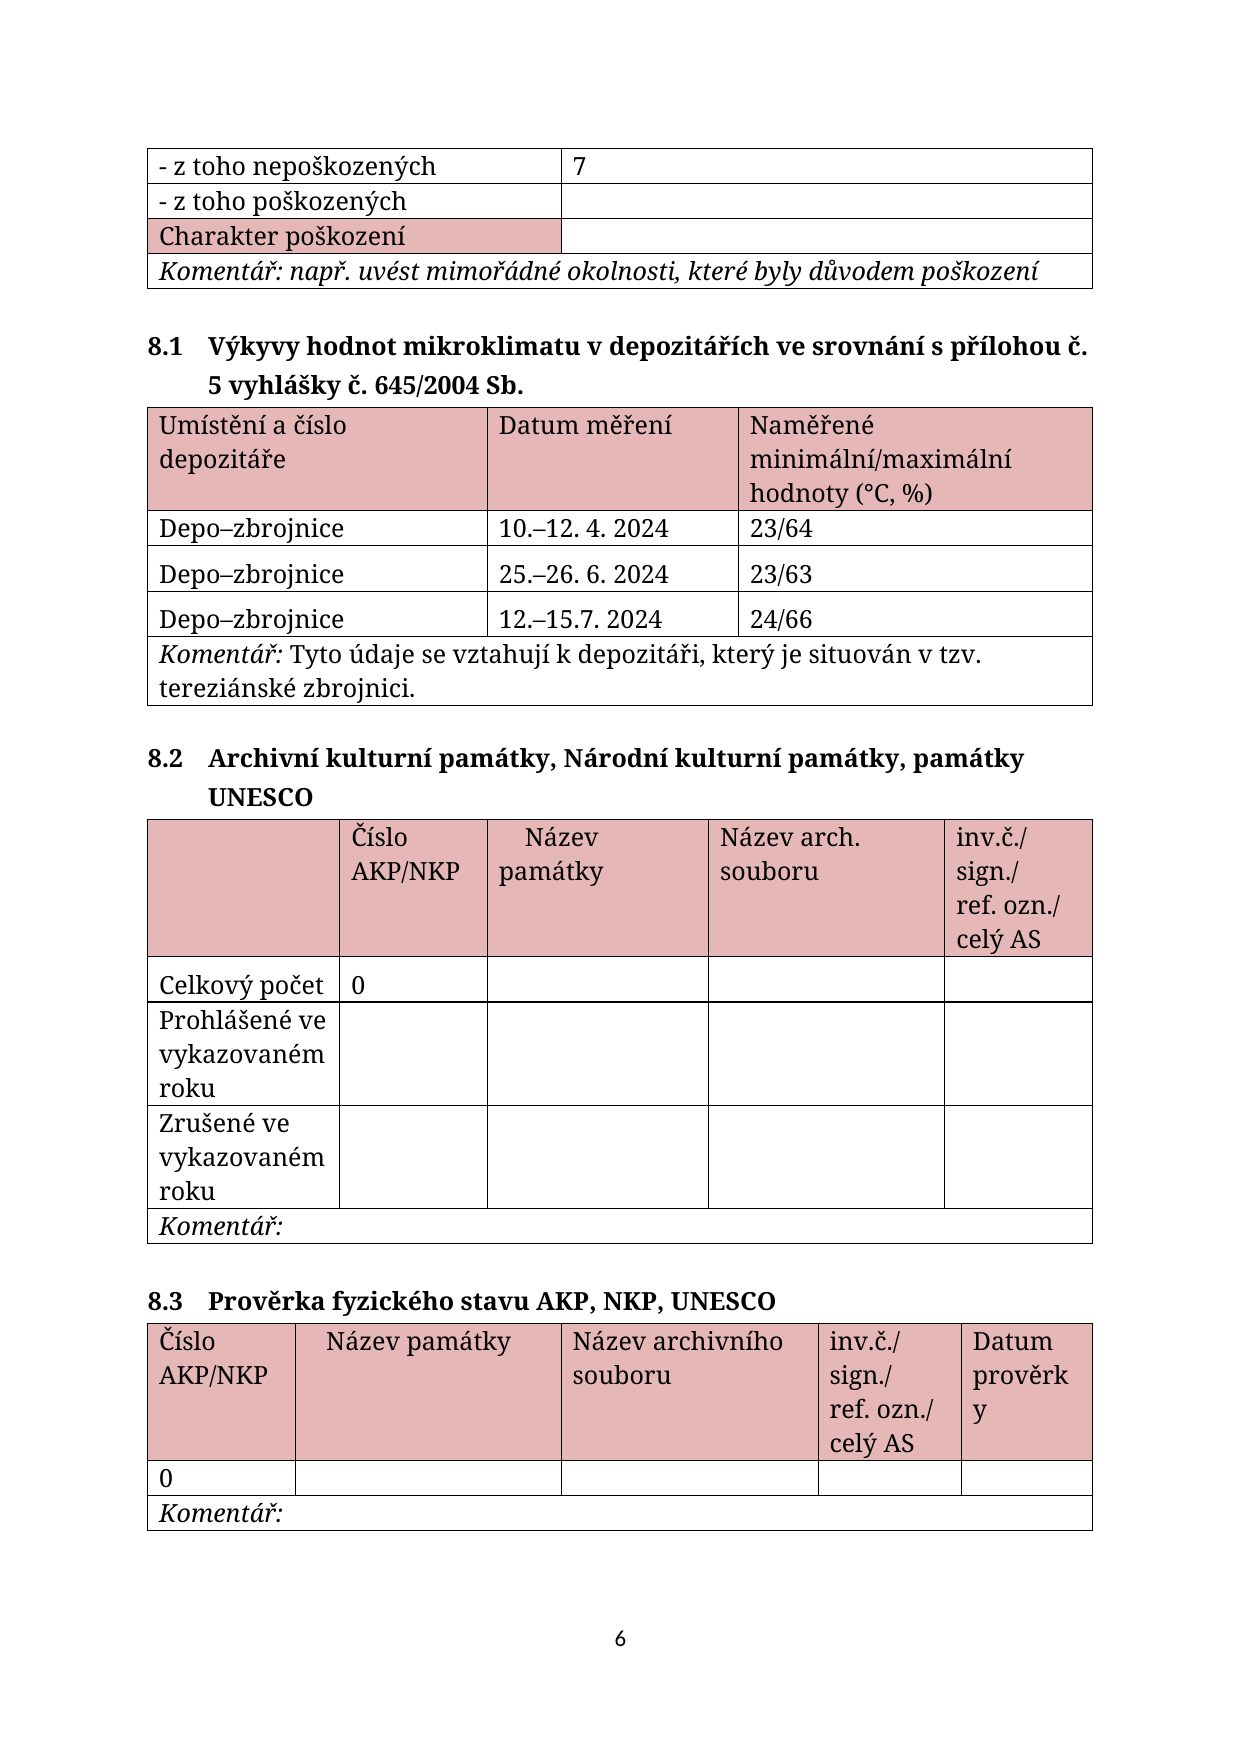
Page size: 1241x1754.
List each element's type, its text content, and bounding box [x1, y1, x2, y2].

table_cell 12.–15.7. 2024 [488, 592, 738, 636]
table_cell [562, 1461, 818, 1495]
subtitle Prověrka fyzického stavu AKP, NKP, UNESCO [148, 1283, 1092, 1317]
table_header Datum prověrky [962, 1324, 1092, 1460]
table_cell [340, 1003, 487, 1105]
table_cell Prohlášené ve vykazovaném roku [148, 1003, 339, 1105]
table_header Název památky [296, 1324, 561, 1460]
table_cell [709, 957, 944, 1001]
table_cell Komentář: [148, 1496, 1092, 1530]
table_header [148, 820, 339, 956]
table_cell [709, 1106, 944, 1208]
table_cell 10.–12. 4. 2024 [488, 511, 738, 545]
table_cell [488, 957, 708, 1001]
subtitle Archivní kulturní památky, Národní kulturní památky, památky UNESCO [148, 740, 1092, 813]
table_cell - z toho nepoškozených [148, 149, 561, 183]
table_cell 23/64 [739, 511, 1092, 545]
table_cell 7 [562, 149, 1092, 183]
table_header Číslo AKP/NKP [148, 1324, 295, 1460]
table_cell Charakter poškození [148, 219, 561, 253]
subtitle Výkyvy hodnot mikroklimatu v depozitářích ve srovnání s přílohou č. 5 vyhlášky č. 645/2004 Sb. [148, 328, 1092, 402]
table_header inv.č./sign./ ref. ozn./ celý AS [945, 820, 1092, 956]
table_header inv.č./sign./ ref. ozn./ celý AS [819, 1324, 961, 1460]
table_cell Depo–zbrojnice [148, 546, 487, 591]
table_cell [488, 1003, 708, 1105]
table_cell [945, 957, 1092, 1001]
table_header Název památky [488, 820, 708, 956]
table_cell [945, 1106, 1092, 1208]
table_cell Zrušené ve vykazovaném roku [148, 1106, 339, 1208]
table_cell Komentář: [148, 1209, 1092, 1243]
table_cell [962, 1461, 1092, 1495]
table_cell - z toho poškozených [148, 184, 561, 218]
table_cell 25.–26. 6. 2024 [488, 546, 738, 591]
table_cell 0 [148, 1461, 295, 1495]
table_cell 23/63 [739, 546, 1092, 591]
table_cell [709, 1003, 944, 1105]
table_header Číslo AKP/NKP [340, 820, 487, 956]
table_cell Celkový počet [148, 957, 339, 1001]
table_header Naměřené minimální/maximální hodnoty (°C, %) [739, 408, 1092, 510]
table_cell Komentář: Tyto údaje se vztahují k depozitáři, který je situován v tzv. tereziánské zbrojnici. [148, 637, 1092, 705]
table_header Název archivního souboru [562, 1324, 818, 1460]
table_cell 24/66 [739, 592, 1092, 636]
table_cell [488, 1106, 708, 1208]
table_cell [562, 184, 1092, 218]
table_cell Depo–zbrojnice [148, 592, 487, 636]
table_cell [945, 1003, 1092, 1105]
table_cell [819, 1461, 961, 1495]
table_header Umístění a číslo depozitáře [148, 408, 487, 510]
table_header Název arch. souboru [709, 820, 944, 956]
table_cell Komentář: např. uvést mimořádné okolnosti, které byly důvodem poškození [148, 254, 1092, 288]
table_header Datum měření [488, 408, 738, 510]
table_cell Depo–zbrojnice [148, 511, 487, 545]
table_cell 0 [340, 957, 487, 1001]
table_cell [296, 1461, 561, 1495]
table_cell [340, 1106, 487, 1208]
table_cell [562, 219, 1092, 253]
